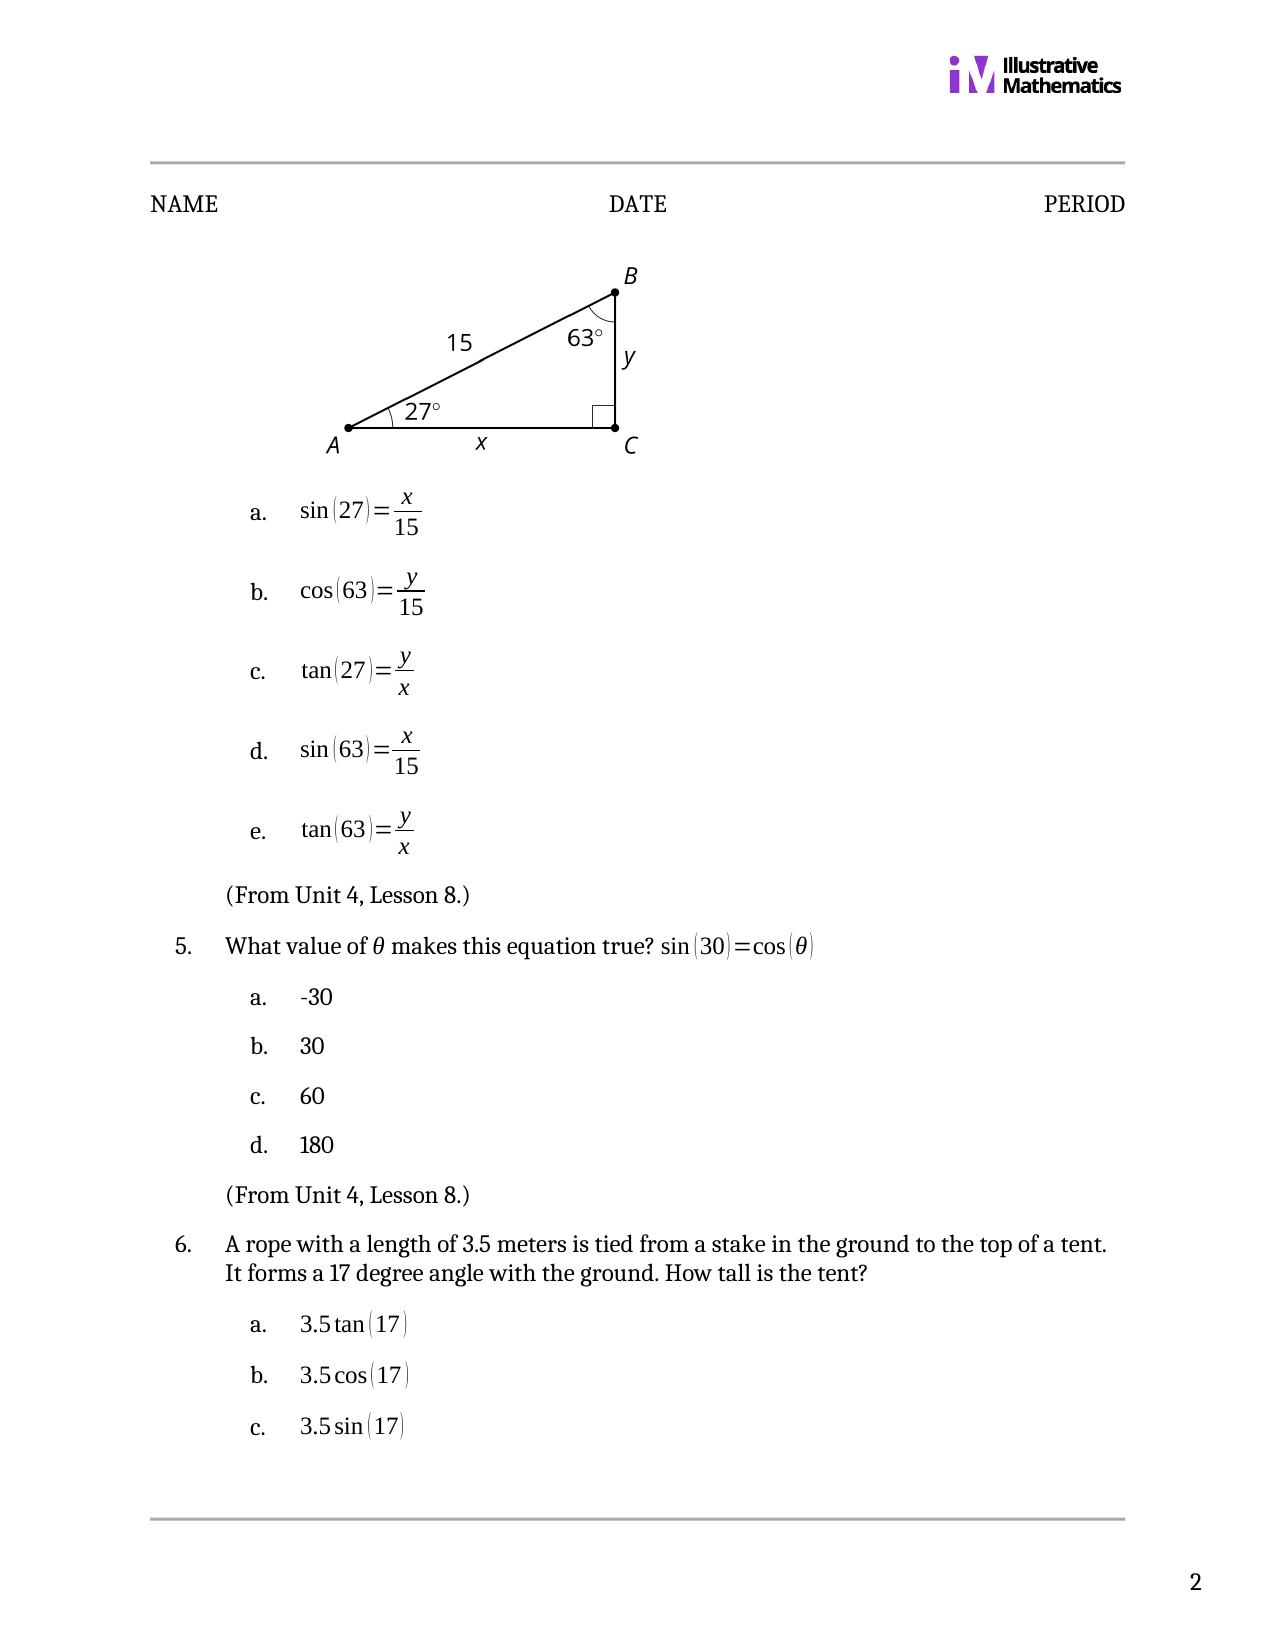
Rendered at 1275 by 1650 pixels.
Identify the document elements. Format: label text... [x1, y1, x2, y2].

list 30 [250, 1032, 1125, 1061]
list -30 [250, 982, 1125, 1011]
picture [243, 247, 732, 473]
list 60 [250, 1082, 1125, 1110]
picture [949, 55, 1121, 93]
list 180 [250, 1131, 1125, 1160]
list A rope with a length of 3.5 meters is tied from a stake in the ground to the top of a tent. It forms a 17 degree angle with the ground. How tall is the tent? [175, 1230, 1125, 1288]
list (From Unit 4, Lesson 8.) [175, 881, 1125, 910]
list (From Unit 4, Lesson 8.) [175, 1181, 1125, 1209]
list What value of makes this equation true? [175, 931, 1125, 962]
